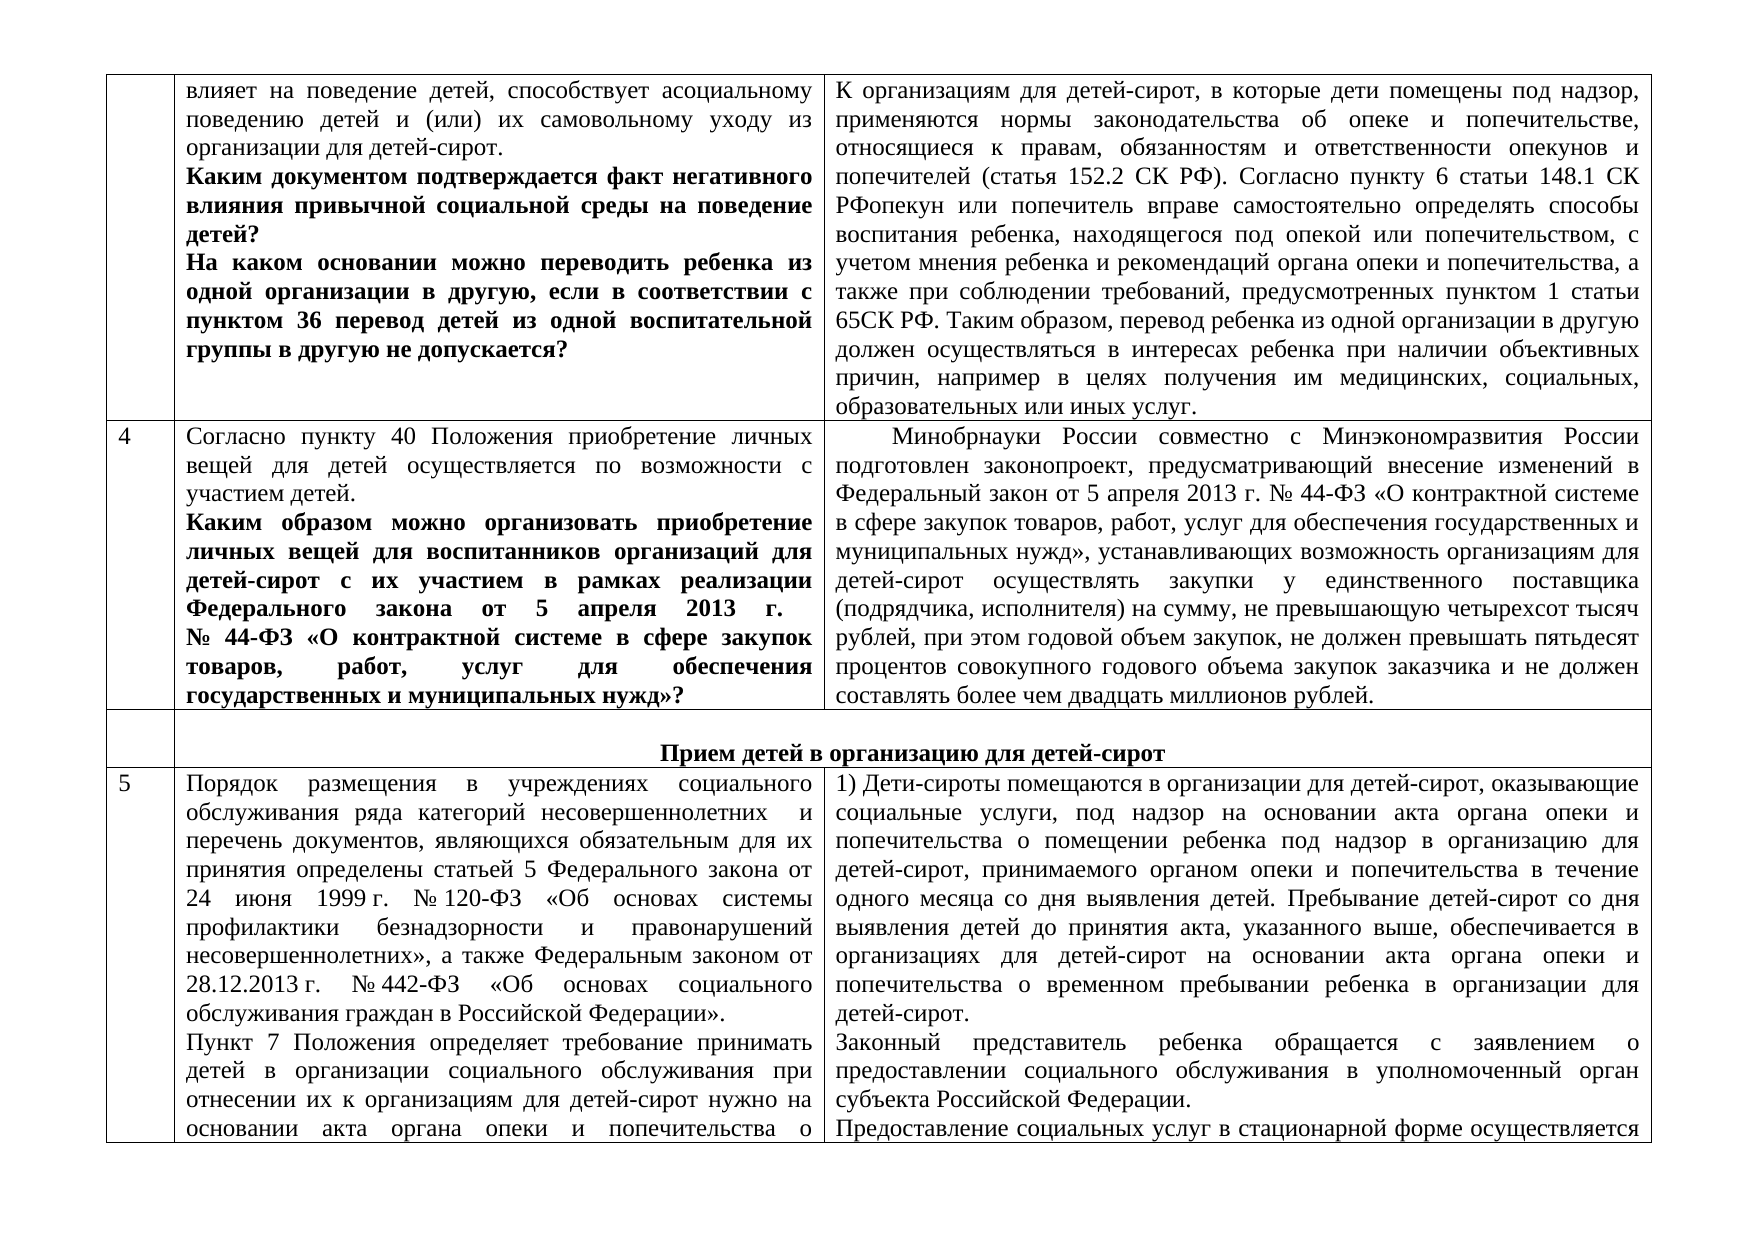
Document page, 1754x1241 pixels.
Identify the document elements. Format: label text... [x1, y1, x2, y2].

table_cell [107, 710, 174, 767]
table_cell 5 [107, 768, 174, 1142]
table_cell 3 [107, 75, 174, 420]
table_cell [175, 768, 824, 1142]
table_cell 4 [107, 421, 174, 708]
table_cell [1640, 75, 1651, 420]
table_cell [175, 75, 824, 420]
table_cell Согласно пункту 40 Положения приобретение личных вещей для детей осуществляется по возможности с участием детей. Каким образом можно организовать приобретение личных вещей для воспитанников организаций для детей-сирот с их участием в рамках реализации Федерального закона от 5 апреля 2013 г. № 44-ФЗ «О контрактной системе в сфере закупок товаров, работ, услуг для обеспечения государственных и муниципальных нужд»? [175, 421, 824, 708]
table_cell Минобрнауки России совместно с Минэкономразвития России подготовлен законопроект, предусматривающий внесение изменений в Федеральный закон от 5 апреля 2013 г. № 44-ФЗ «О контрактной системе в сфере закупок товаров, работ, услуг для обеспечения государственных и муниципальных нужд», устанавливающих возможность организациям для детей-сирот осуществлять закупки у единственного поставщика (подрядчика, исполнителя) на сумму, не превышающую четырехсот тысяч рублей, при этом годовой объем закупок, не должен превышать пятьдесят процентов совокупного годового объема закупок заказчика и не должен составлять более чем двадцать миллионов рублей. [825, 421, 1651, 708]
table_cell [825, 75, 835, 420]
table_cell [825, 768, 1651, 1142]
table_cell Прием детей в организацию для детей-сирот [175, 710, 1651, 767]
